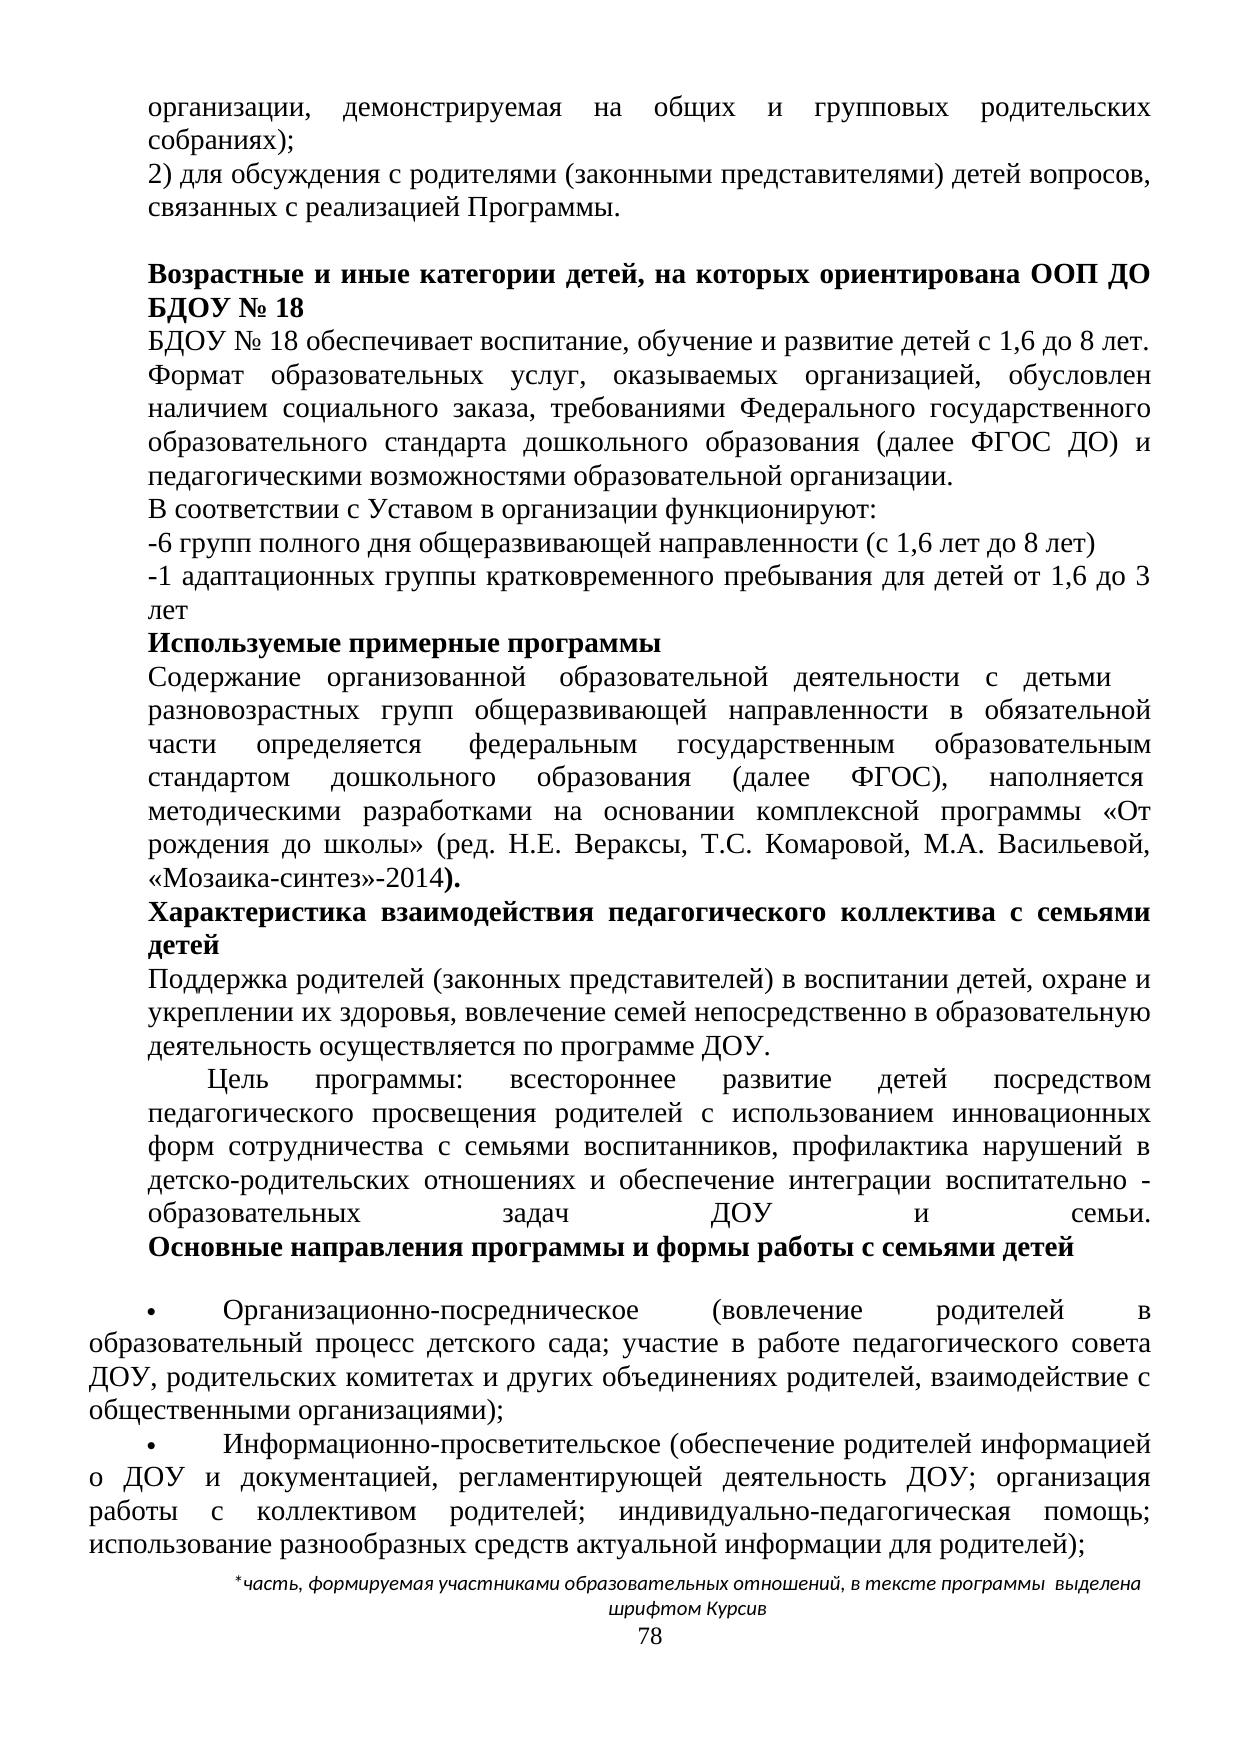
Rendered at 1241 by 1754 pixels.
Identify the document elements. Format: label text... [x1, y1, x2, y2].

list Организационно-посредническое (вовлечение родителей в образовательный процесс детского сада; участие в работе педагогического совета ДОУ, родительских комитетах и других объединениях родителей, взаимодействие с общественными организациями); [89, 1292, 1152, 1426]
text Цель программы: всестороннее развитие детей посредством педагогического просвещения родителей с использованием инновационных форм сотрудничества с семьями воспитанников, профилактика нарушений в детско-родительских отношениях и обеспечение интеграции воспитательно - образовательных задач ДОУ и семьи. Основные направления программы и формы работы с семьями детей [148, 1061, 1152, 1263]
text БДОУ № 18 обеспечивает воспитание, обучение и развитие детей с 1,6 до 8 лет. Формат образовательных услуг, оказываемых организацией, обусловлен наличием социального заказа, требованиями Федерального государственного образовательного стандарта дошкольного образования (далее ФГОС ДО) и педагогическими возможностями образовательной организации. [148, 323, 1152, 491]
list Информационно-просветительское (обеспечение родителей информацией о ДОУ и документацией, регламентирующей деятельность ДОУ; организация работы с коллективом родителей; индивидуально-педагогическая помощь; использование разнообразных средств актуальной информации для родителей); [89, 1426, 1152, 1560]
text 2) для обсуждения с родителями (законными представителями) детей вопросов, связанных с реализацией Программы. [148, 156, 1152, 223]
text Характеристика взаимодействия педагогического коллектива с семьями детей Поддержка родителей (законных представителей) в воспитании детей, охране и укреплении их здоровья, вовлечение семей непосредственно в образовательную деятельность осуществляется по программе ДОУ. [148, 894, 1152, 1061]
text -6 групп полного дня общеразвивающей направленности (с 1,6 лет до 8 лет) [148, 525, 1152, 558]
text В соответствии с Уставом в организации функционируют: [148, 491, 1152, 525]
text Содержание организованной образовательной деятельности с детьми разновозрастных групп общеразвивающей направленности в обязательной части определяется федеральным государственным образовательным стандартом дошкольного образования (далее ФГОС), наполняется методическими разработками на основании комплексной программы «От рождения до школы» (ред. Н.Е. Вераксы, Т.С. Комаровой, М.А. Васильевой, «Мозаика-синтез»-2014). [148, 659, 1152, 894]
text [148, 89, 1152, 156]
text Используемые примерные программы [148, 625, 1152, 659]
text -1 адаптационных группы кратковременного пребывания для детей от 1,6 до 3 лет [148, 558, 1152, 625]
text Возрастные и иные категории детей, на которых ориентирована ООП ДО БДОУ № 18 [148, 256, 1152, 323]
